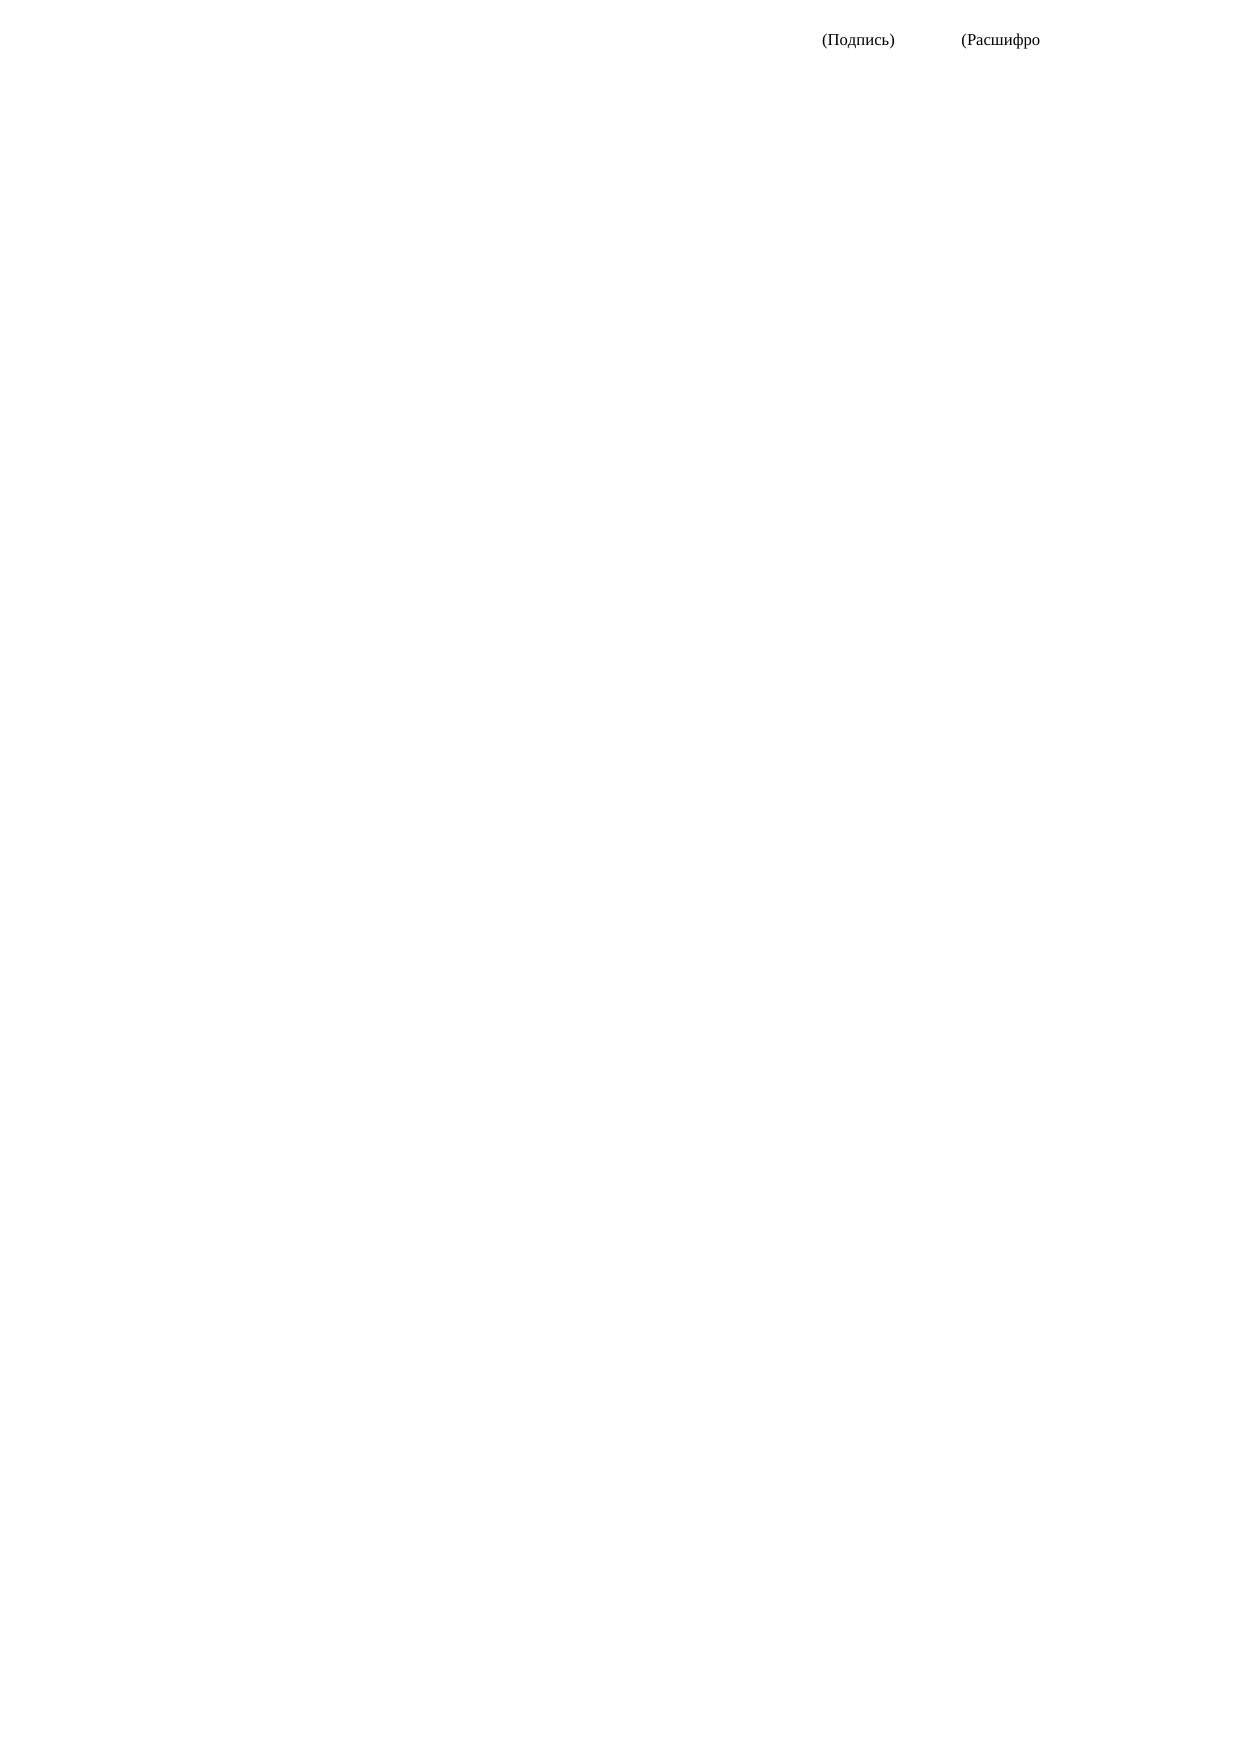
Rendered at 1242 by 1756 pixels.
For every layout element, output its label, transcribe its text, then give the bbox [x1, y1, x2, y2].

text (Подпись) (Расшифро [634, 29, 1183, 49]
